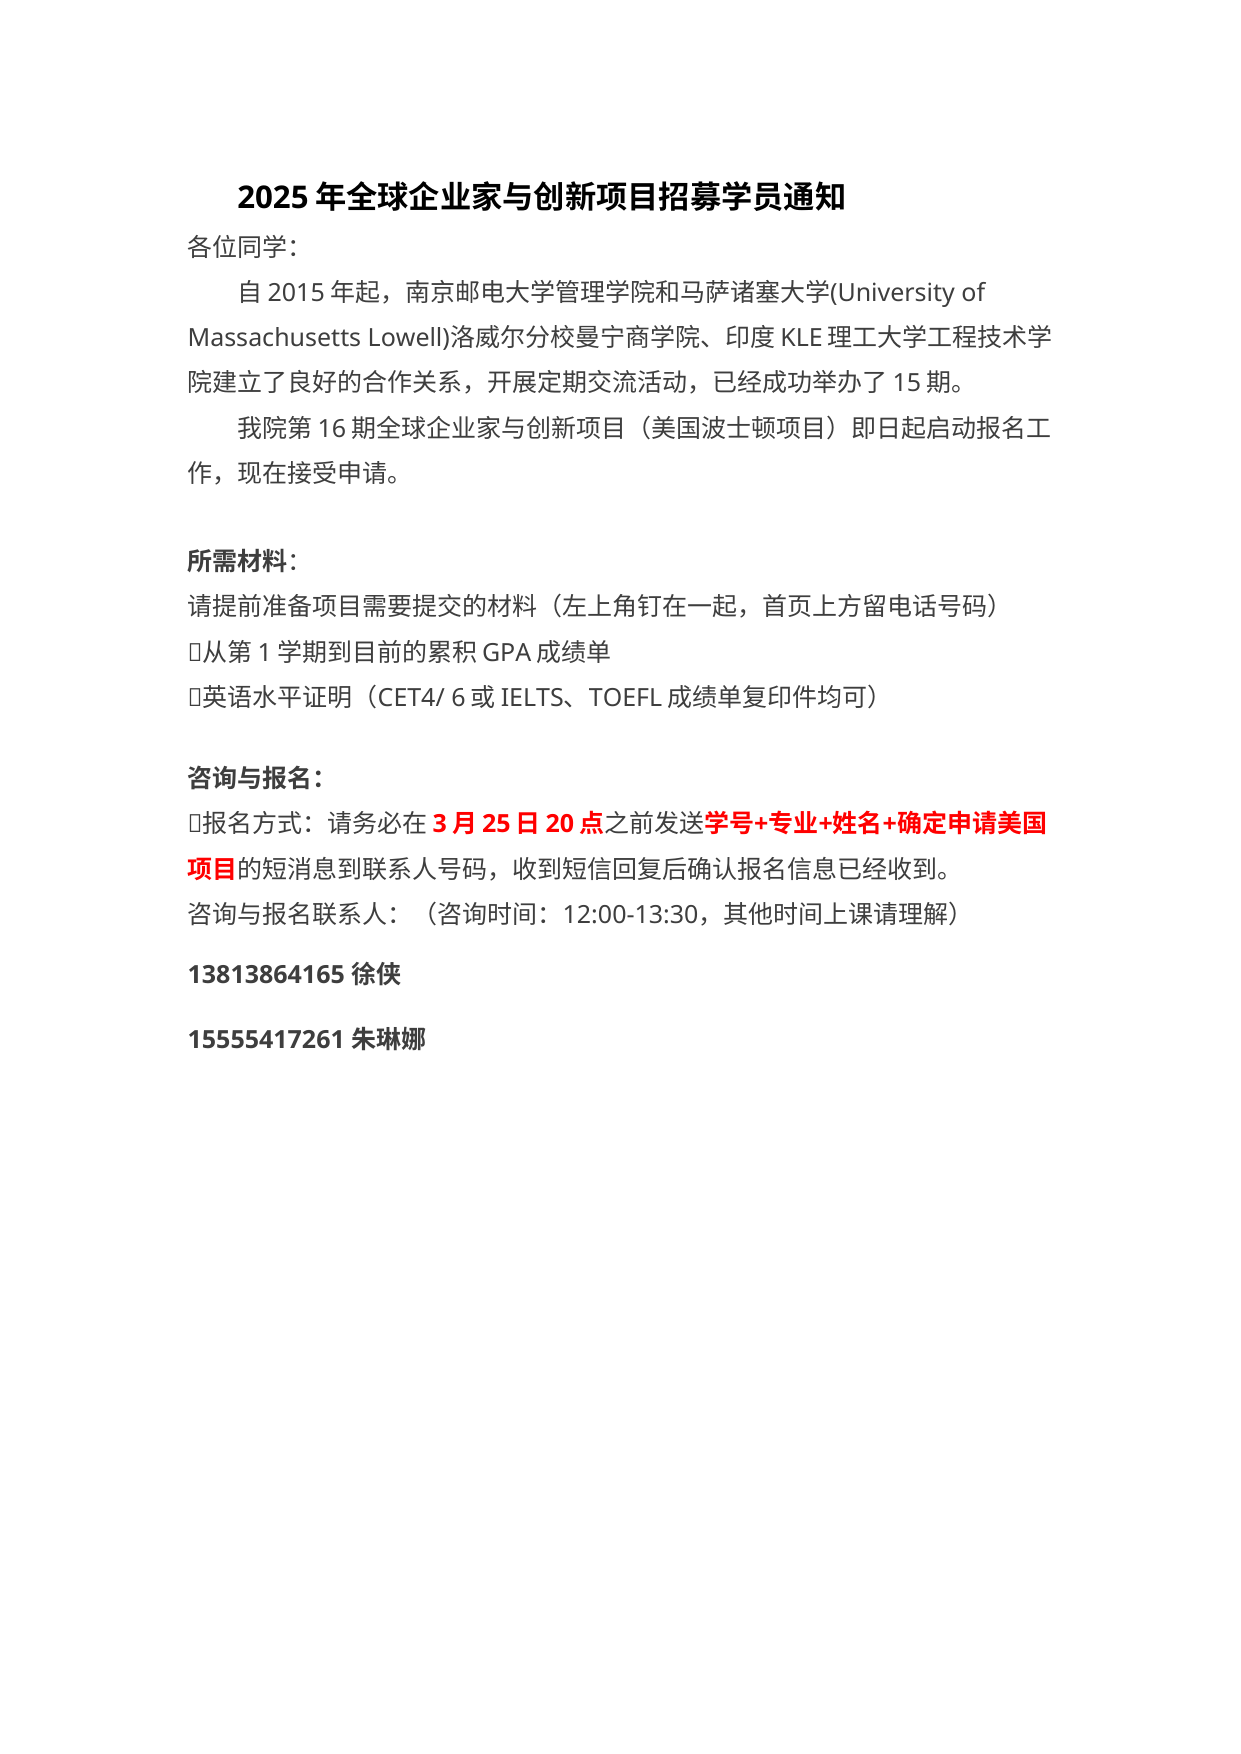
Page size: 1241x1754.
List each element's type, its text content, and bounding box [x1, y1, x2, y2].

text 2025年全球企业家与创新项目招募学员通知 [187, 162, 1053, 227]
text 报名方式：请务必在3月25日20点之前发送学号+专业+姓名+确定申请美国项目的短消息到联系人号码，收到短信回复后确认报名信息已经收到。 [187, 804, 1053, 885]
text 我院第16期全球企业家与创新项目（美国波士顿项目）即日起启动报名工作，现在接受申请。 [187, 408, 1053, 490]
text 从第1学期到目前的累积GPA成绩单 [187, 632, 1053, 668]
text 英语水平证明（CET4/ 6或IELTS、TOEFL成绩单复印件均可） [187, 677, 1053, 713]
text 咨询与报名： [187, 758, 1053, 795]
text 各位同学： [187, 227, 1053, 263]
text 13813864165 徐侠 [187, 940, 1053, 1005]
text 请提前准备项目需要提交的材料（左上角钉在一起，首页上方留电话号码） [187, 587, 1053, 623]
text 所需材料： [187, 541, 1053, 578]
text 15555417261 朱琳娜 [187, 1005, 1053, 1070]
text 咨询与报名联系人：（咨询时间：12:00-13:30，其他时间上课请理解） [187, 894, 1053, 931]
text 自2015年起，南京邮电大学管理学院和马萨诸塞大学(University of Massachusetts Lowell)洛威尔分校曼宁商学院、印度KLE理工大学工程技术学院建立了良好的合作关系，开展定期交流活动，已经成功举办了15期。 [187, 272, 1053, 399]
